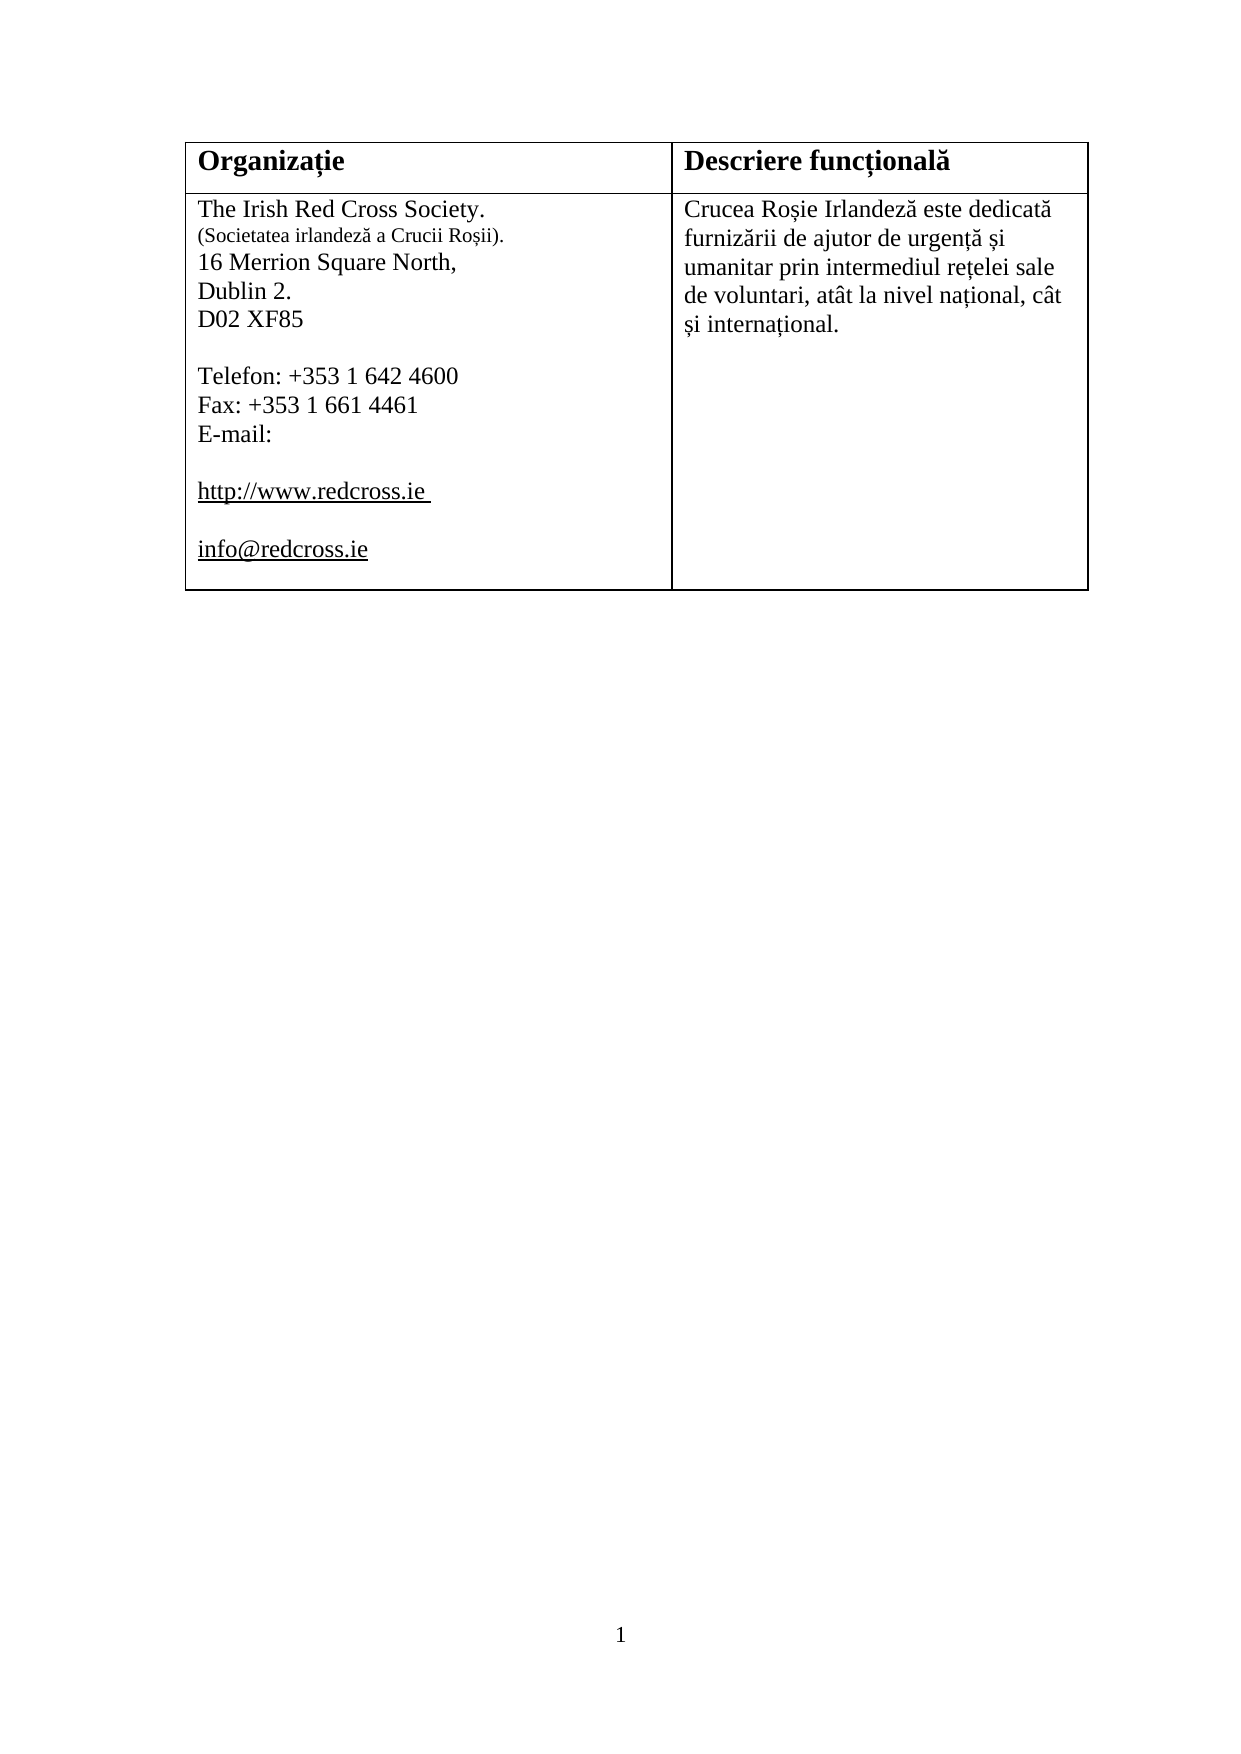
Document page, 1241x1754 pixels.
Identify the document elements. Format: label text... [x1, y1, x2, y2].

table_header Organizație [186, 143, 671, 193]
table_cell The Irish Red Cross Society. (Societatea irlandeză a Crucii Roșii). 16 Merrion Square North, Dublin 2. D02 XF85 Telefon: +353 1 642 4600 Fax: +353 1 661 4461 E-mail: http://www.redcross.ie info@redcross.ie [186, 194, 671, 589]
table_cell Crucea Roșie Irlandeză este dedicată furnizării de ajutor de urgență și umanitar prin intermediul rețelei sale de voluntari, atât la nivel național, cât și internațional. [673, 194, 1087, 589]
table_header Descriere funcțională [673, 143, 1087, 193]
